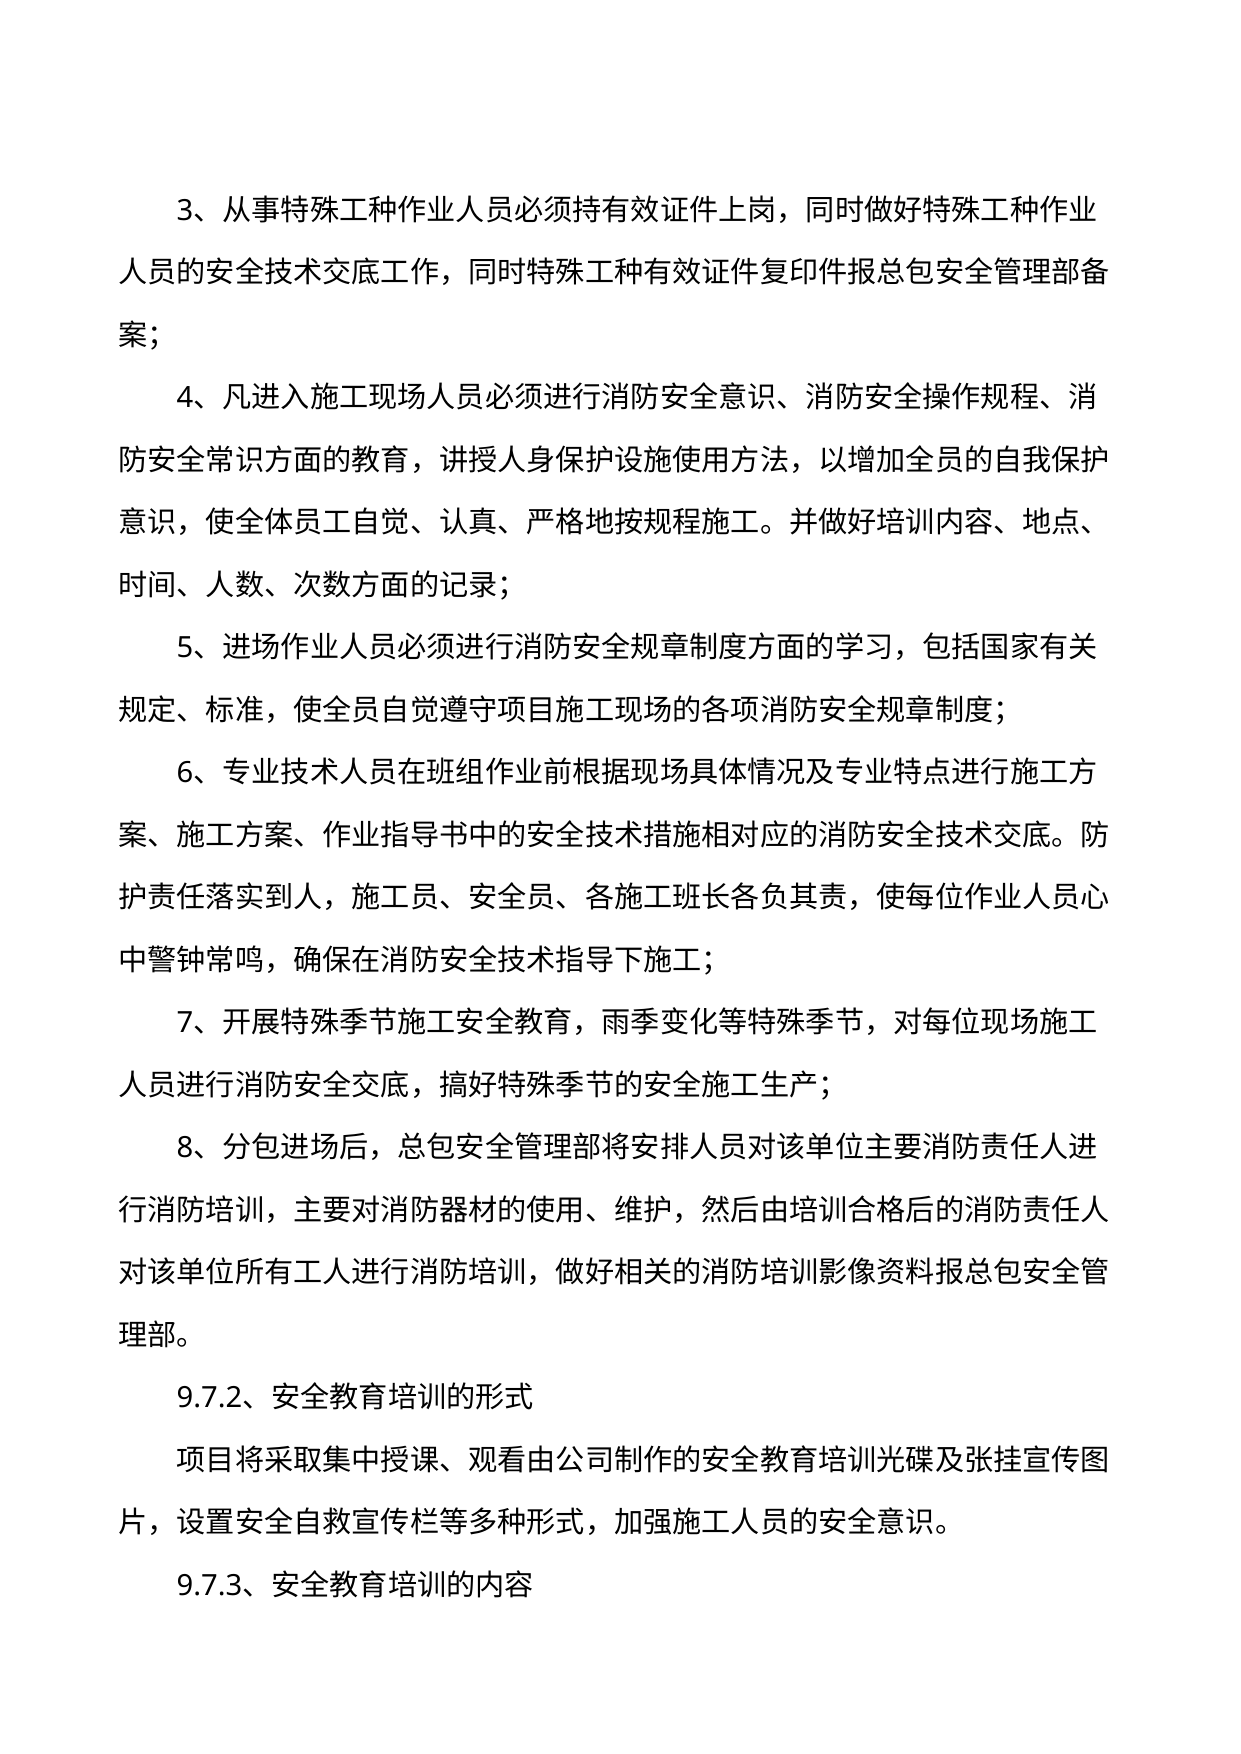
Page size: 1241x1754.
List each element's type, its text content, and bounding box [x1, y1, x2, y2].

text 9.7.2、安全教育培训的形式 [118, 1357, 1122, 1420]
text 6、专业技术人员在班组作业前根据现场具体情况及专业特点进行施工方案、施工方案、作业指导书中的安全技术措施相对应的消防安全技术交底。防护责任落实到人，施工员、安全员、各施工班长各负其责，使每位作业人员心中警钟常鸣，确保在消防安全技术指导下施工； [118, 732, 1122, 982]
text 3、从事特殊工种作业人员必须持有效证件上岗，同时做好特殊工种作业人员的安全技术交底工作，同时特殊工种有效证件复印件报总包安全管理部备案； [118, 170, 1122, 357]
text 8、分包进场后，总包安全管理部将安排人员对该单位主要消防责任人进行消防培训，主要对消防器材的使用、维护，然后由培训合格后的消防责任人对该单位所有工人进行消防培训，做好相关的消防培训影像资料报总包安全管理部。 [118, 1107, 1122, 1357]
text 4、凡进入施工现场人员必须进行消防安全意识、消防安全操作规程、消防安全常识方面的教育，讲授人身保护设施使用方法，以增加全员的自我保护意识，使全体员工自觉、认真、严格地按规程施工。并做好培训内容、地点、时间、人数、次数方面的记录； [118, 357, 1122, 607]
text 9.7.3、安全教育培训的内容 [118, 1545, 1122, 1607]
text 7、开展特殊季节施工安全教育，雨季变化等特殊季节，对每位现场施工人员进行消防安全交底，搞好特殊季节的安全施工生产； [118, 982, 1122, 1107]
text 5、进场作业人员必须进行消防安全规章制度方面的学习，包括国家有关规定、标准，使全员自觉遵守项目施工现场的各项消防安全规章制度； [118, 607, 1122, 732]
text 项目将采取集中授课、观看由公司制作的安全教育培训光碟及张挂宣传图片，设置安全自救宣传栏等多种形式，加强施工人员的安全意识。 [118, 1420, 1122, 1545]
